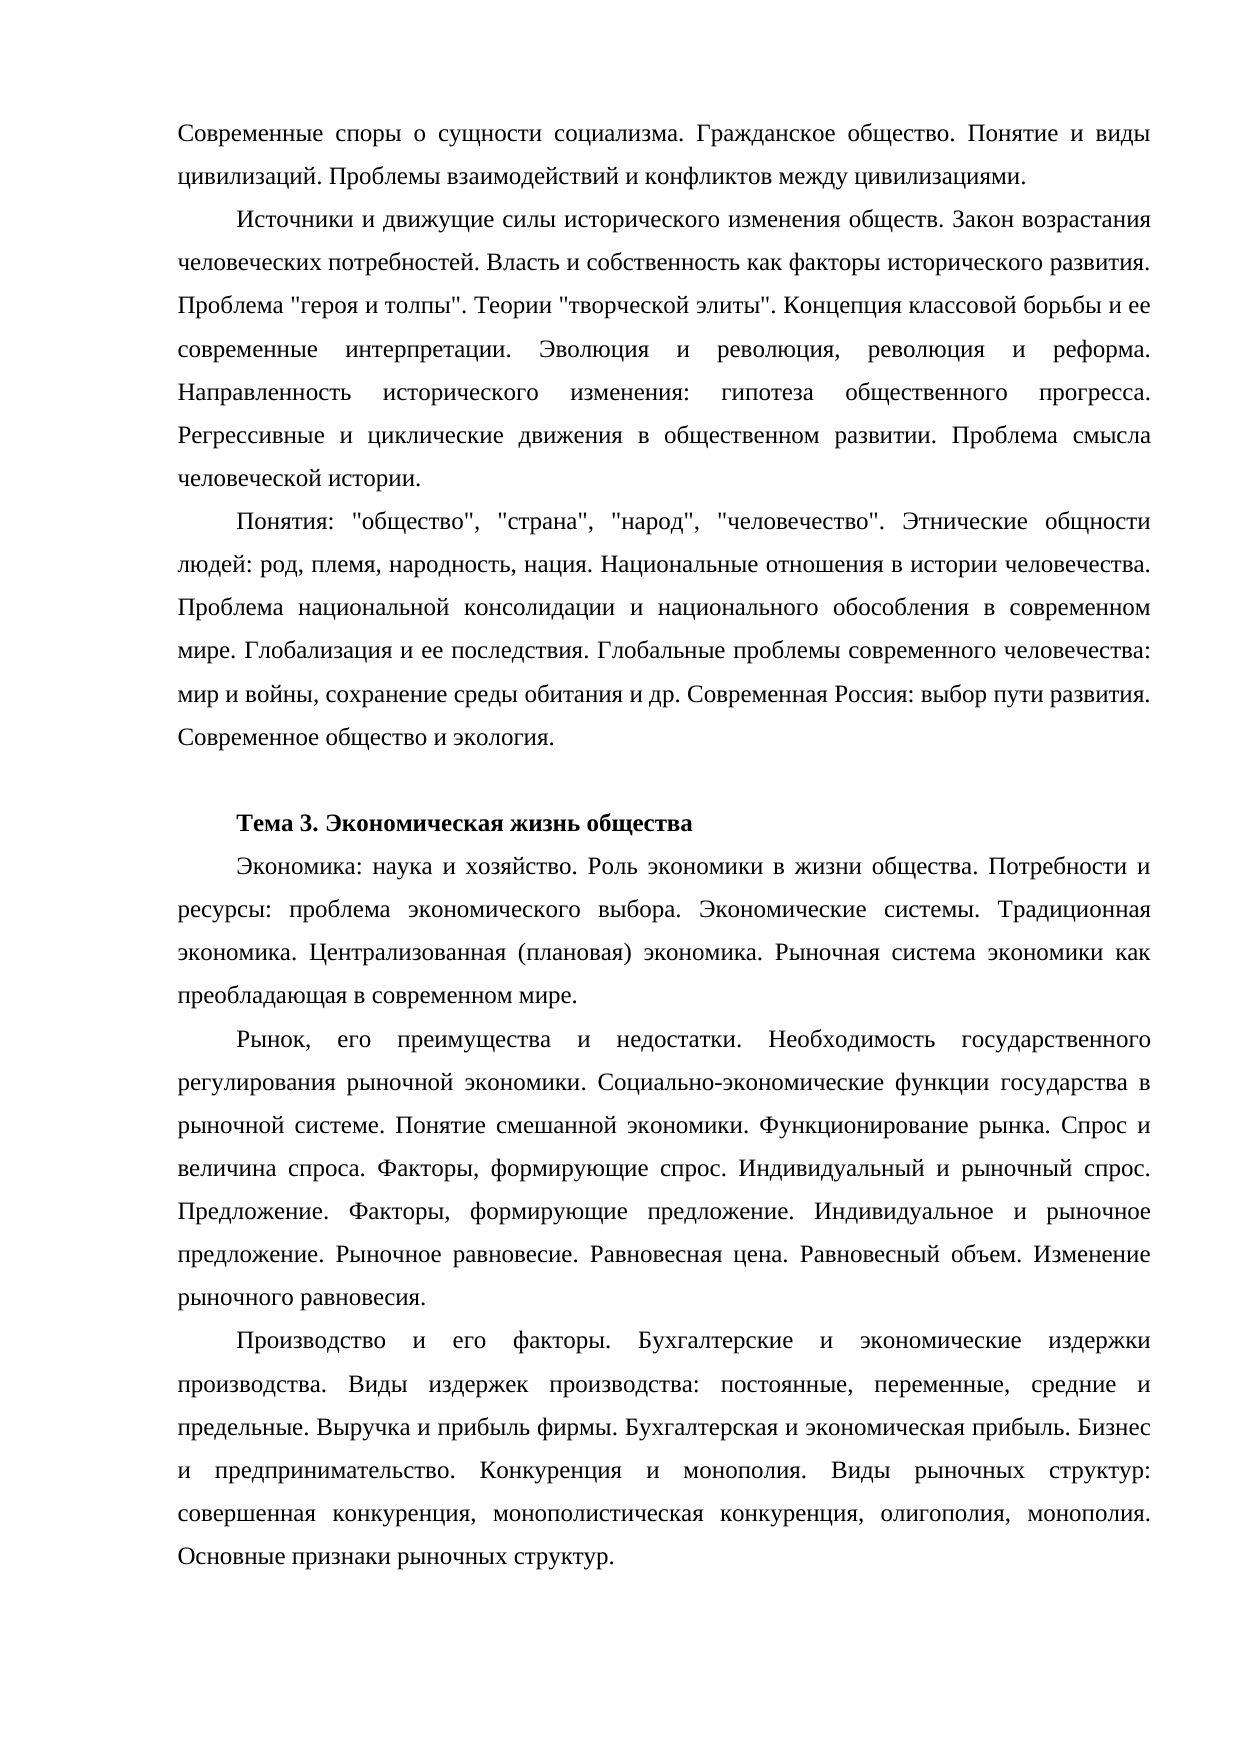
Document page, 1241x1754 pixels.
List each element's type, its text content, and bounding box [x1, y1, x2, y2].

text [177, 118, 1152, 190]
text Производство и его факторы. Бухгалтерские и экономические издержки производства. Виды издержек производства: постоянные, переменные, средние и предельные. Выручка и прибыль фирмы. Бухгалтерская и экономическая прибыль. Бизнес и предпринимательство. Конкуренция и монополия. Виды рыночных структур: совершенная конкуренция, монополистическая конкуренция, олигополия, монополия. Основные признаки рыночных структур. [177, 1326, 1152, 1570]
text Экономика: наука и хозяйство. Роль экономики в жизни общества. Потребности и ресурсы: проблема экономического выбора. Экономические системы. Традиционная экономика. Централизованная (плановая) экономика. Рыночная система экономики как преобладающая в современном мире. [177, 851, 1152, 1009]
text Рынок, его преимущества и недостатки. Необходимость государственного регулирования рыночной экономики. Социально-экономические функции государства в рыночной системе. Понятие смешанной экономики. Функционирование рынка. Спрос и величина спроса. Факторы, формирующие спрос. Индивидуальный и рыночный спрос. Предложение. Факторы, формирующие предложение. Индивидуальное и рыночное предложение. Рыночное равновесие. Равновесная цена. Равновесный объем. Изменение рыночного равновесия. [177, 1024, 1152, 1311]
text Тема 3. Экономическая жизнь общества [177, 808, 1152, 837]
text Понятия: "общество", "страна", "народ", "человечество". Этнические общности людей: род, племя, народность, нация. Национальные отношения в истории человечества. Проблема национальной консолидации и национального обособления в современном мире. Глобализация и ее последствия. Глобальные проблемы современного человечества: мир и войны, сохранение среды обитания и др. Современная Россия: выбор пути развития. Современное общество и экология. [177, 506, 1152, 751]
text Источники и движущие силы исторического изменения обществ. Закон возрастания человеческих потребностей. Власть и собственность как факторы исторического развития. Проблема "героя и толпы". Теории "творческой элиты". Концепция классовой борьбы и ее современные интерпретации. Эволюция и революция, революция и реформа. Направленность исторического изменения: гипотеза общественного прогресса. Регрессивные и циклические движения в общественном развитии. Проблема смысла человеческой истории. [177, 204, 1152, 492]
